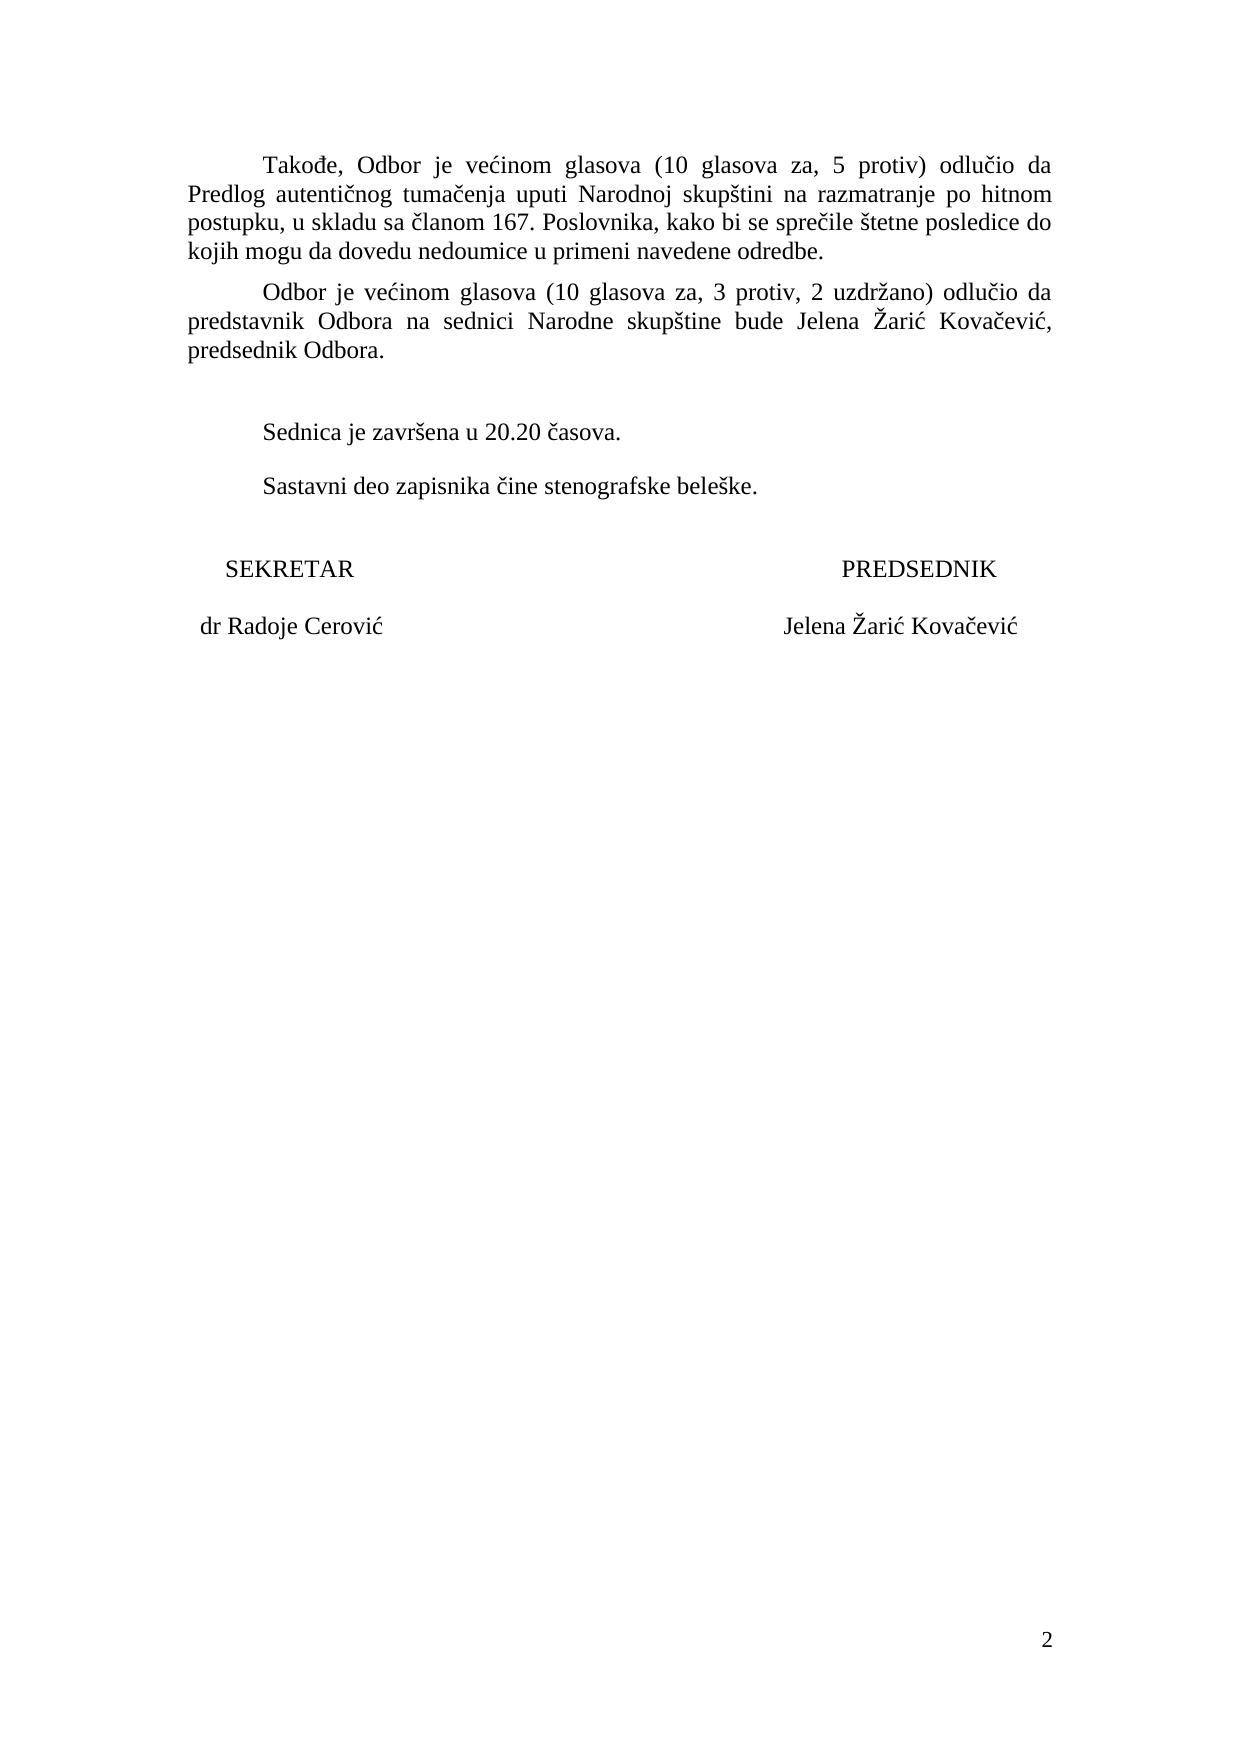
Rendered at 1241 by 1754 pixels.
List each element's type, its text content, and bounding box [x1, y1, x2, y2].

text dr Radoje Cerović Jelena Žarić Kovačević [187, 611, 1053, 640]
text Takođe, Odbor je većinom glasova (10 glasova za, 5 protiv) odlučio da Predlog autentičnog tumačenja uputi Narodnoj skupštini na razmatranje po hitnom postupku, u skladu sa članom 167. Poslovnika, kako bi se sprečile štetne posledice do kojih mogu da dovedu nedoumice u primeni navedene odredbe. [187, 150, 1053, 265]
text Sednica je završena u 20.20 časova. [187, 417, 1053, 446]
text SEKRETAR PREDSEDNIK [187, 554, 1053, 582]
text Odbor je većinom glasova (10 glasova za, 3 protiv, 2 uzdržano) odlučio da predstavnik Odbora na sednici Narodne skupštine bude Jelena Žarić Kovačević, predsednik Odbora. [187, 277, 1053, 364]
text Sastavni deo zapisnika čine stenografske beleške. [187, 471, 1053, 500]
